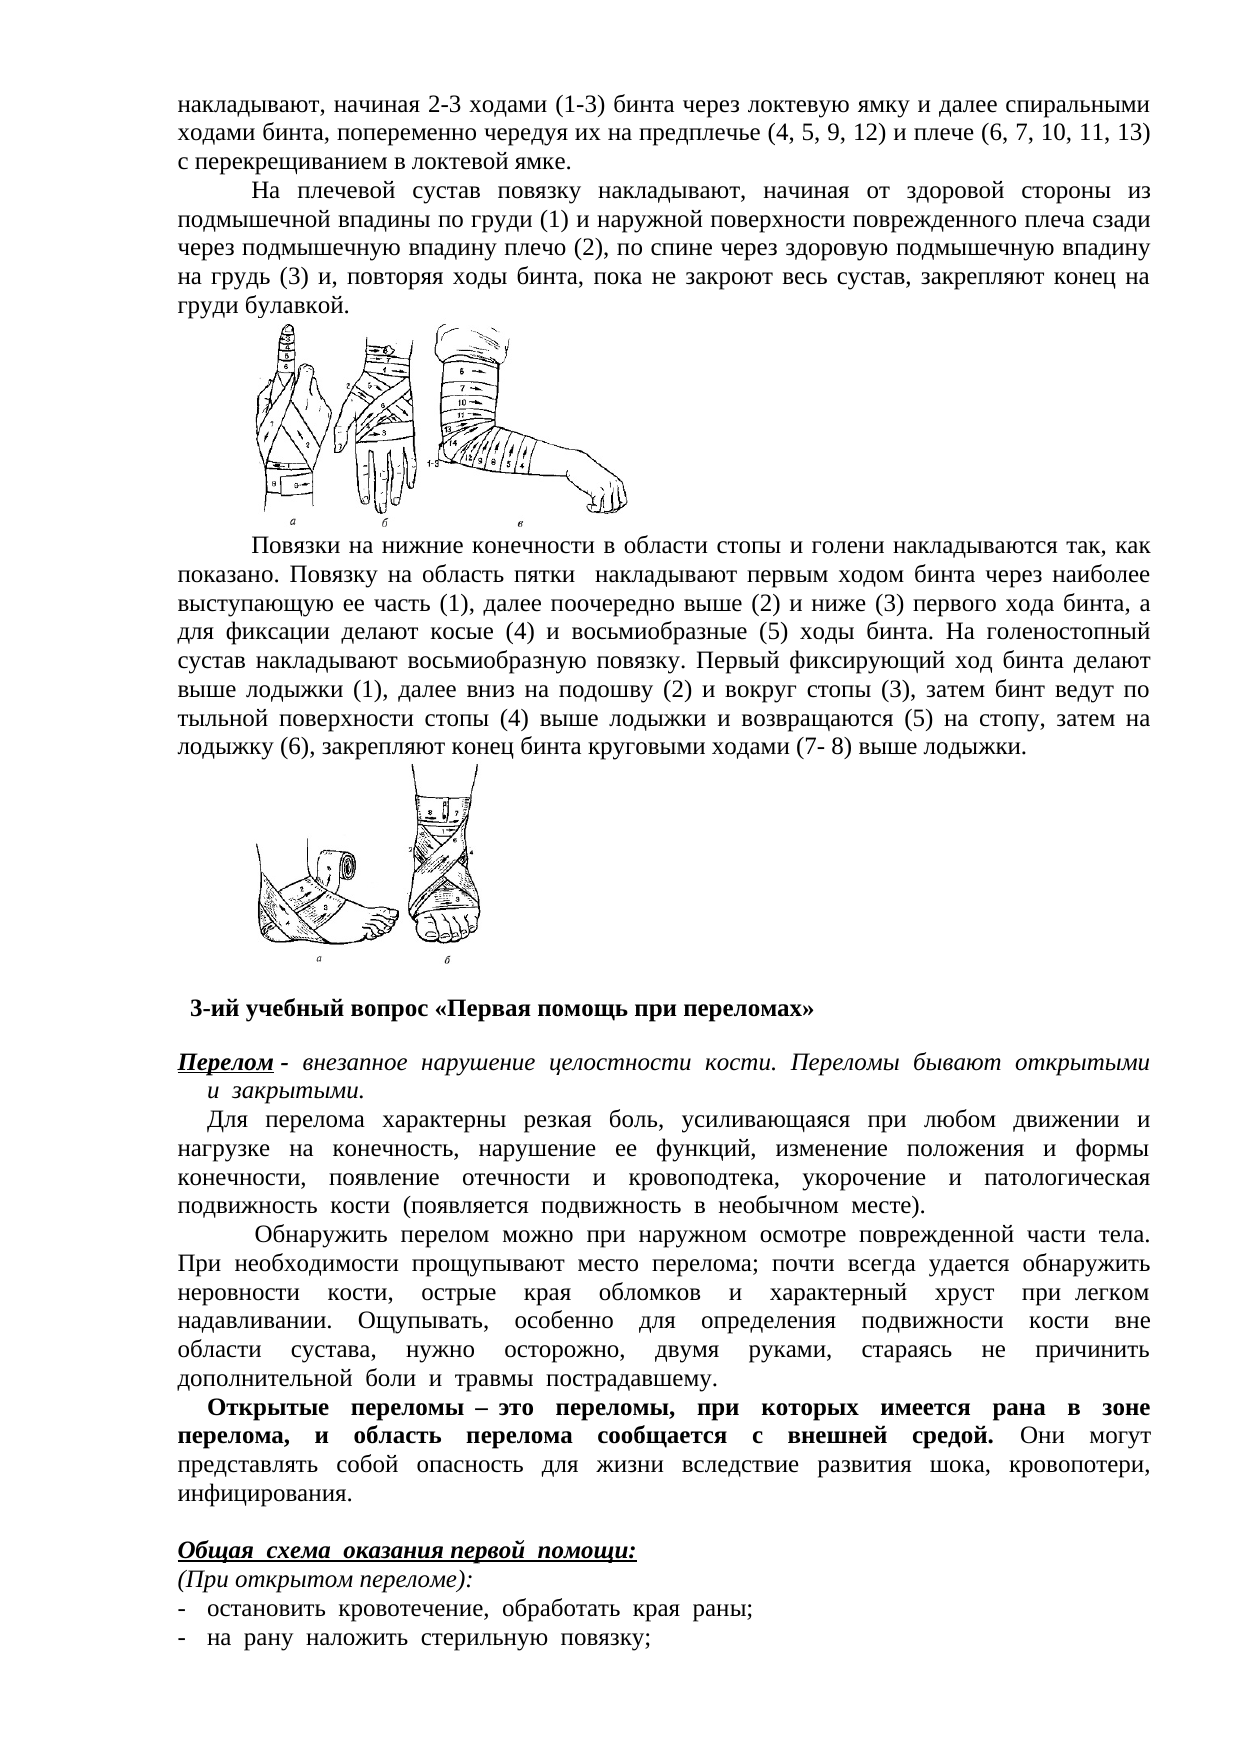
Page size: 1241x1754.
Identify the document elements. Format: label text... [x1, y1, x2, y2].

text Для перелома характерны резкая боль, усиливающаяся при любом движении и нагрузке на конечность, нарушение ее функций, изменение положения и формы конечности, появление отечности и кровоподтека, укорочение и патологическая подвижность кости (появляется подвижность в необычном месте). [177, 1104, 1152, 1219]
list остановить кровотечение, обработать края раны; [177, 1593, 1152, 1622]
list Повязки на нижние конечности в области стопы и голени накладываются так, как показано. Повязку на область пятки накладывают первым ходом бинта через наиболее выступающую ее часть (1), далее поочередно выше (2) и ниже (3) первого хода бинта, а для фиксации делают косые (4) и восьмиобразные (5) ходы бинта. На голеностопный сустав накладывают восьмиобразную повязку. Первый фиксирующий ход бинта делают выше лодыжки (1), далее вниз на подошву (2) и вокруг стопы (3), затем бинт ведут по тыльной поверхности стопы (4) выше лодыжки и возвращаются (5) на стопу, затем на лодыжку (6), закрепляют конец бинта круговыми ходами (7- 8) выше лодыжки. [177, 530, 1152, 760]
text Общая схема оказания первой помощи: [177, 1535, 1152, 1564]
text Обнаружить перелом можно при наружном осмотре поврежденной части тела. При необходимости прощупывают место перелома; почти всегда удается обнаружить неровности кости, острые края обломков и характерный хруст при легком надавливании. Ощупывать, особенно для определения подвижности кости вне области сустава, нужно осторожно, двумя руками, стараясь не причинить дополнительной боли и травмы пострадавшему. [177, 1219, 1152, 1392]
list на рану наложить стерильную повязку; [177, 1622, 1152, 1650]
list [177, 89, 1152, 175]
picture [251, 318, 631, 531]
picture [251, 760, 484, 964]
text (При открытом переломе): [177, 1564, 1152, 1593]
text Открытые переломы – это переломы, при которых имеется рана в зоне перелома, и область перелома сообщается с внешней средой. Они могут представлять собой опасность для жизни вследствие развития шока, кровопотери, инфицирования. [177, 1392, 1152, 1507]
list На плечевой сустав повязку накладывают, начиная от здоровой стороны из подмышечной впадины по груди (1) и наружной поверхности поврежденного плеча сзади через подмышечную впадину плечо (2), по спине через здоровую подмышечную впадину на грудь (3) и, повторяя ходы бинта, пока не закроют весь сустав, закрепляют конец на груди булавкой. [177, 175, 1152, 319]
text 3-ий учебный вопрос «Первая помощь при переломах» [177, 993, 1152, 1022]
text Перелом - внезапное нарушение целостности кости. Переломы бывают открытыми и закрытыми. [177, 1047, 1152, 1104]
